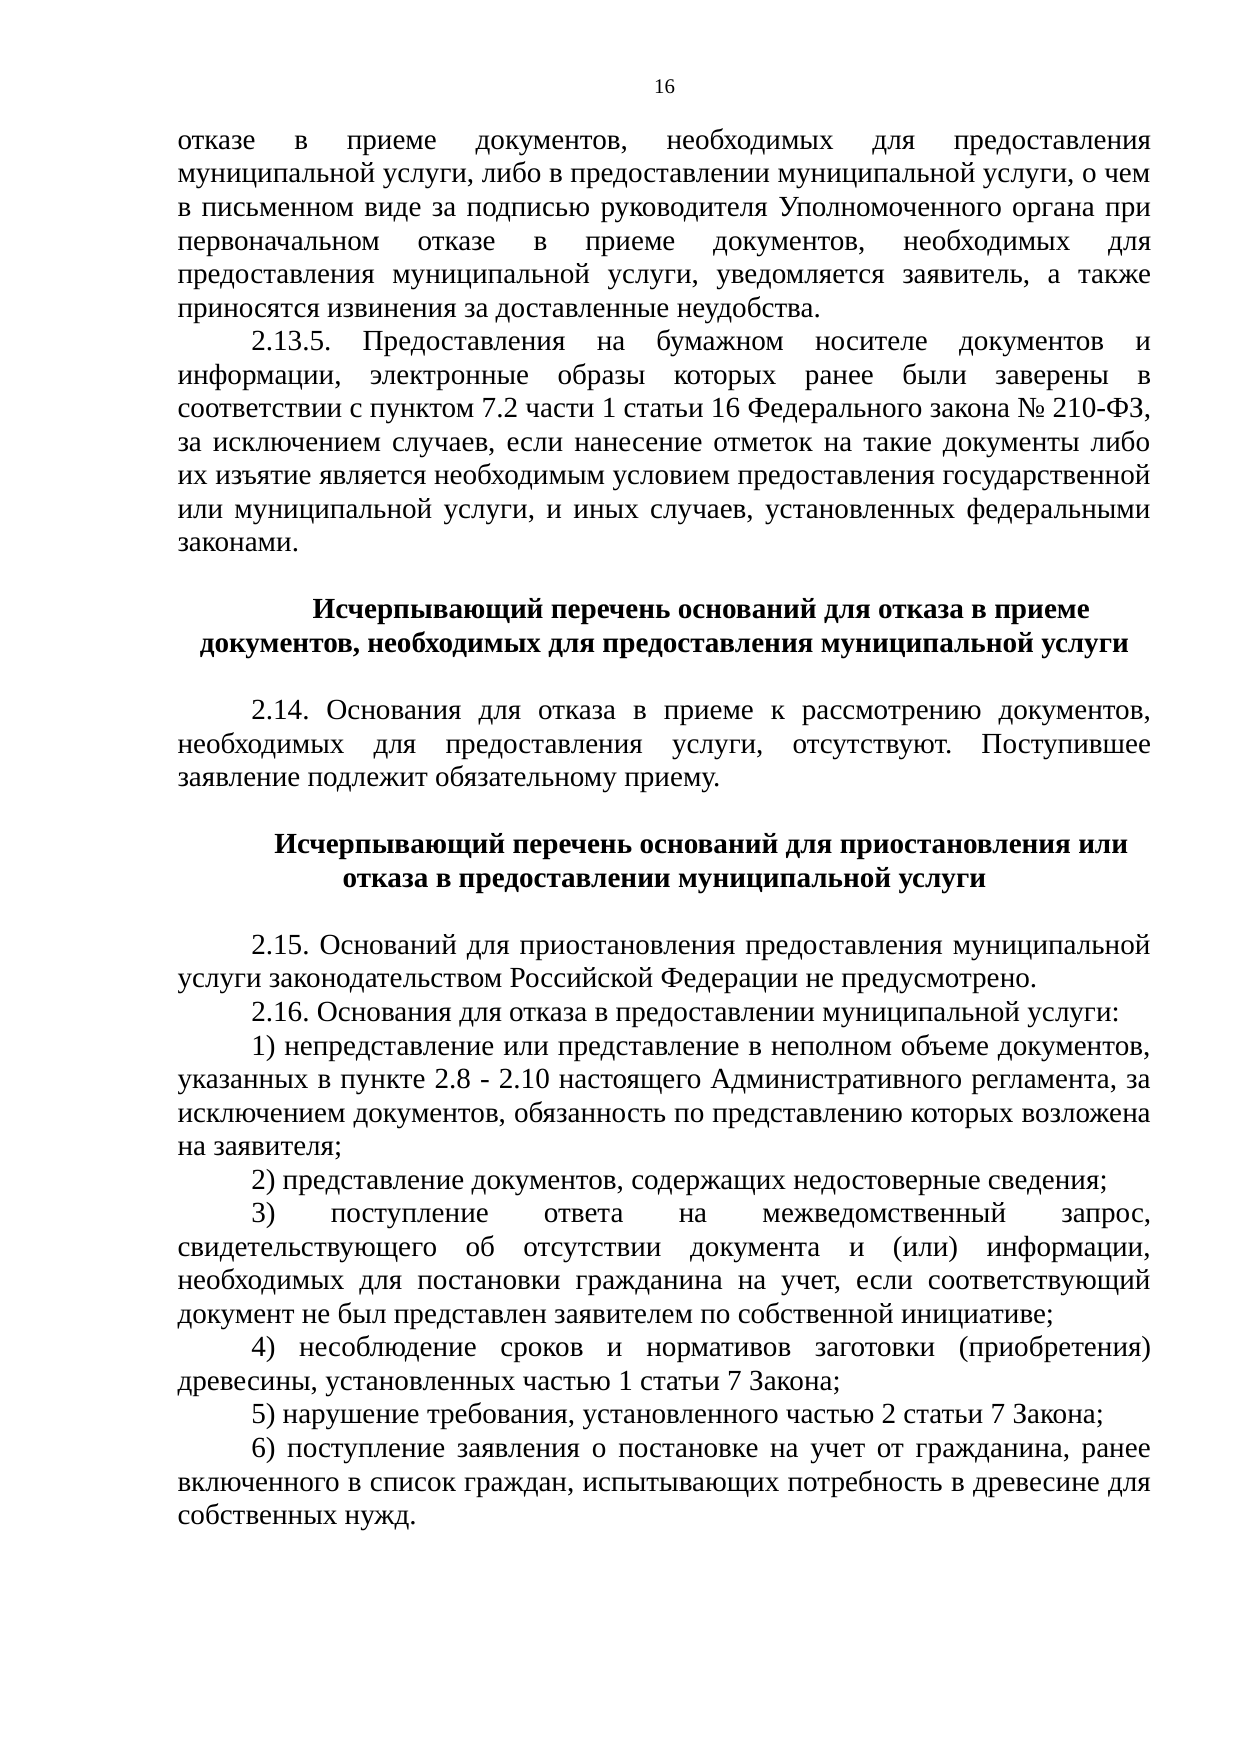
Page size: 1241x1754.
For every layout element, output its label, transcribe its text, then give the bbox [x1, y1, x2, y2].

text 2) представление документов, содержащих недостоверные сведения; [177, 1162, 1152, 1195]
text Исчерпывающий перечень оснований для отказа в приеме документов, необходимых для предоставления муниципальной услуги [177, 592, 1152, 659]
text 2.16. Основания для отказа в предоставлении муниципальной услуги: [177, 994, 1152, 1028]
text 2.15. Оснований для приостановления предоставления муниципальной услуги законодательством Российской Федерации не предусмотрено. [177, 927, 1152, 994]
text 5) нарушение требования, установленного частью 2 статьи 7 Закона; [177, 1397, 1152, 1430]
text 2.14. Основания для отказа в приеме к рассмотрению документов, необходимых для предоставления услуги, отсутствуют. Поступившее заявление подлежит обязательному приему. [177, 692, 1152, 793]
text 4) несоблюдение сроков и нормативов заготовки (приобретения) древесины, установленных частью 1 статьи 7 Закона; [177, 1329, 1152, 1397]
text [177, 122, 1152, 323]
text Исчерпывающий перечень оснований для приостановления или отказа в предоставлении муниципальной услуги [177, 826, 1152, 893]
text 2.13.5. Предоставления на бумажном носителе документов и информации, электронные образы которых ранее были заверены в соответствии с пунктом 7.2 части 1 статьи 16 Федерального закона № 210-ФЗ, за исключением случаев, если нанесение отметок на такие документы либо их изъятие является необходимым условием предоставления государственной или муниципальной услуги, и иных случаев, установленных федеральными законами. [177, 323, 1152, 558]
text 6) поступление заявления о постановке на учет от гражданина, ранее включенного в список граждан, испытывающих потребность в древесине для собственных нужд. [177, 1430, 1152, 1531]
text 3) поступление ответа на межведомственный запрос, свидетельствующего об отсутствии документа и (или) информации, необходимых для постановки гражданина на учет, если соответствующий документ не был представлен заявителем по собственной инициативе; [177, 1195, 1152, 1329]
text 1) непредставление или представление в неполном объеме документов, указанных в пункте 2.8 - 2.10 настоящего Административного регламента, за исключением документов, обязанность по представлению которых возложена на заявителя; [177, 1028, 1152, 1162]
